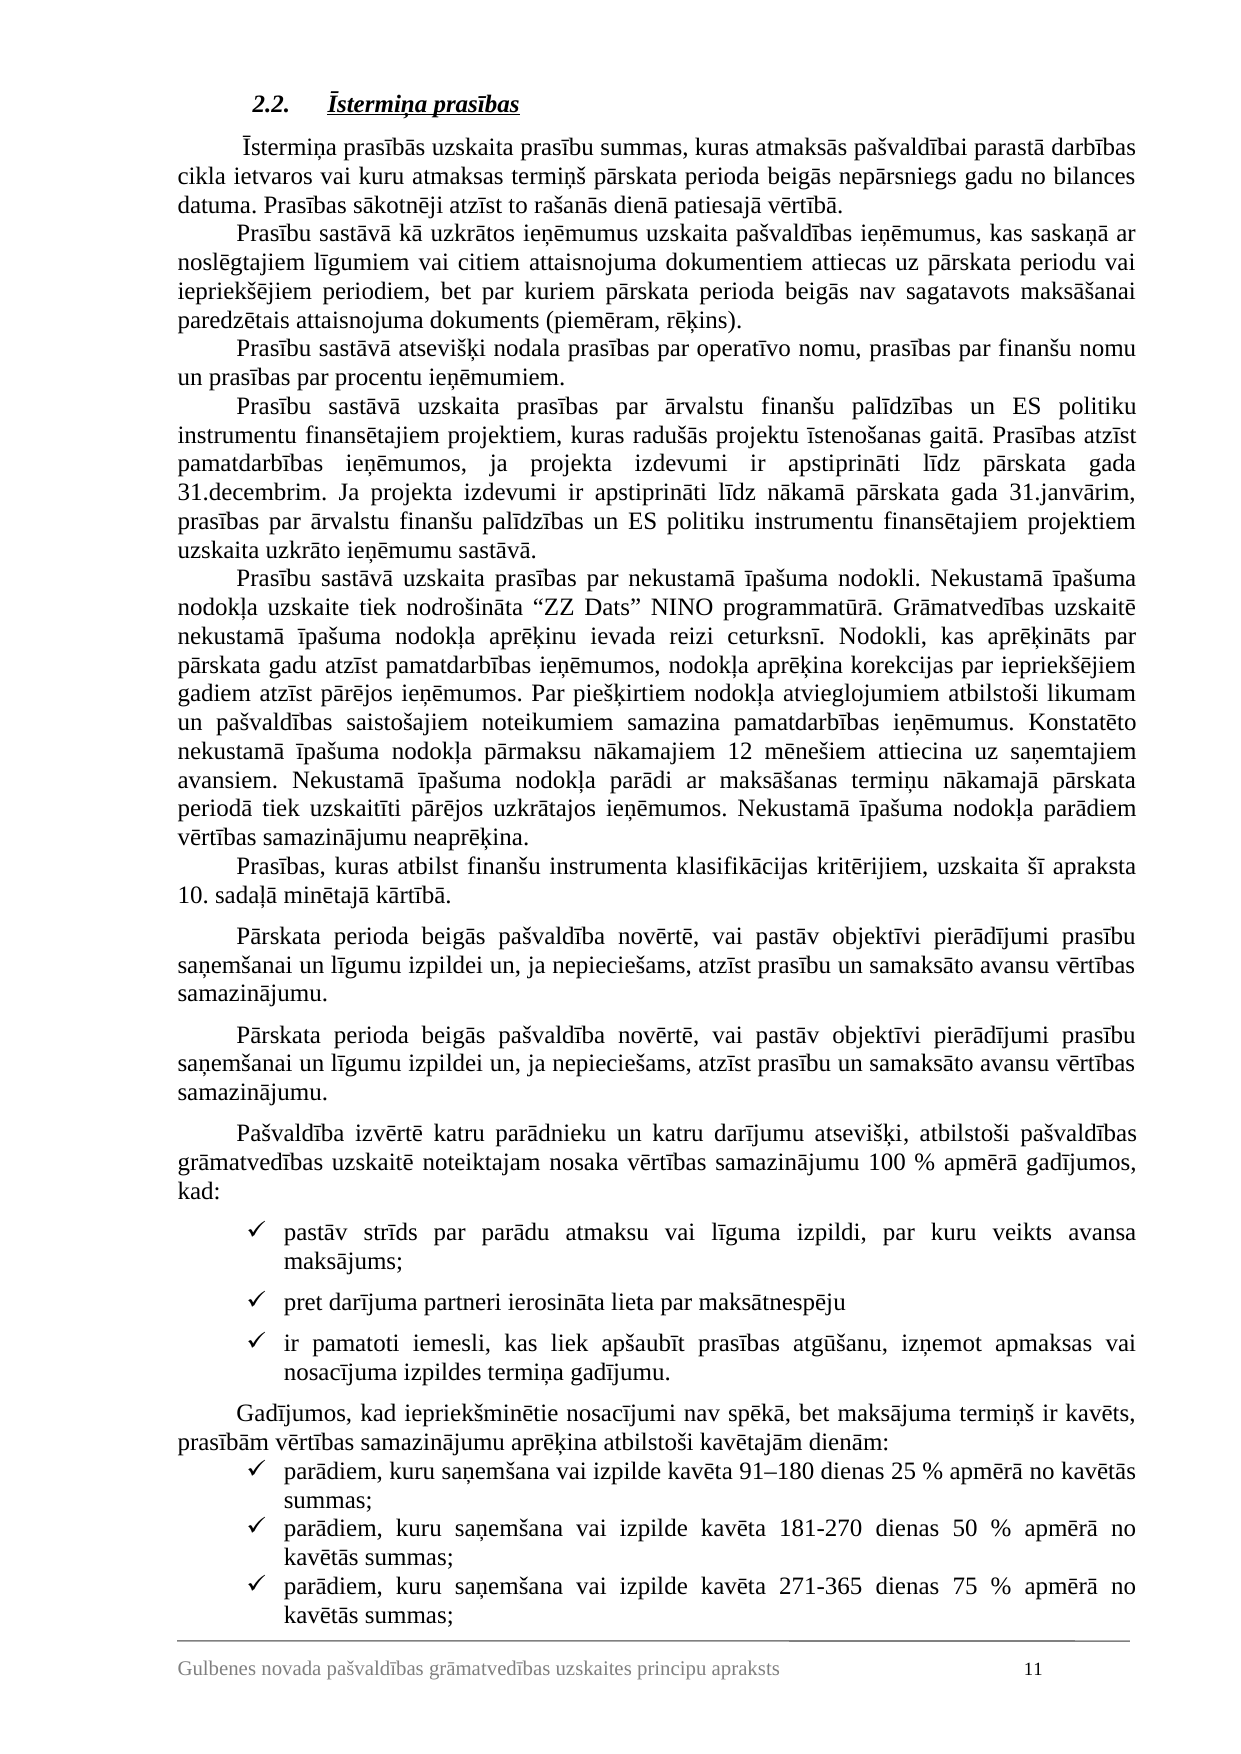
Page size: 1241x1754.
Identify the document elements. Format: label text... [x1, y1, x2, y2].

text Prasību sastāvā uzskaita prasības par ārvalstu finanšu palīdzības un ES politiku instrumentu finansētajiem projektiem, kuras radušās projektu īstenošanas gaitā. Prasības atzīst pamatdarbības ieņēmumos, ja projekta izdevumi ir apstiprināti līdz pārskata gada 31.decembrim. Ja projekta izdevumi ir apstiprināti līdz nākamā pārskata gada 31.janvārim, prasības par ārvalstu finanšu palīdzības un ES politiku instrumentu finansētajiem projektiem uzskaita uzkrāto ieņēmumu sastāvā. [177, 391, 1137, 563]
list parādiem, kuru saņemšana vai izpilde kavēta 181-270 dienas 50 % apmērā no kavētās summas; [246, 1513, 1137, 1571]
list parādiem, kuru saņemšana vai izpilde kavēta 91–180 dienas 25 % apmērā no kavētās summas; [246, 1456, 1137, 1513]
text Pārskata perioda beigās pašvaldība novērtē, vai pastāv objektīvi pierādījumi prasību saņemšanai un līgumu izpildei un, ja nepieciešams, atzīst prasību un samaksāto avansu vērtības samazinājumu. [177, 921, 1137, 1007]
list Īstermiņa prasības [252, 89, 1137, 117]
text Pašvaldība izvērtē katru parādnieku un katru darījumu atsevišķi, atbilstoši pašvaldības grāmatvedības uzskaitē noteiktajam nosaka vērtības samazinājumu 100 % apmērā gadījumos, kad: [177, 1118, 1137, 1205]
list pastāv strīds par parādu atmaksu vai līguma izpildi, par kuru veikts avansa maksājums; [246, 1217, 1137, 1275]
text Gadījumos, kad iepriekšminētie nosacījumi nav spēkā, bet maksājuma termiņš ir kavēts, prasībām vērtības samazinājumu aprēķina atbilstoši kavētajām dienām: [177, 1398, 1137, 1456]
text Prasību sastāvā uzskaita prasības par nekustamā īpašuma nodokli. Nekustamā īpašuma nodokļa uzskaite tiek nodrošināta “ZZ Dats” NINO programmatūrā. Grāmatvedības uzskaitē nekustamā īpašuma nodokļa aprēķinu ievada reizi ceturksnī. Nodokli, kas aprēķināts par pārskata gadu atzīst pamatdarbības ieņēmumos, nodokļa aprēķina korekcijas par iepriekšējiem gadiem atzīst pārējos ieņēmumos. Par piešķirtiem nodokļa atvieglojumiem atbilstoši likumam un pašvaldības saistošajiem noteikumiem samazina pamatdarbības ieņēmumus. Konstatēto nekustamā īpašuma nodokļa pārmaksu nākamajiem 12 mēnešiem attiecina uz saņemtajiem avansiem. Nekustamā īpašuma nodokļa parādi ar maksāšanas termiņu nākamajā pārskata periodā tiek uzskaitīti pārējos uzkrātajos ieņēmumos. Nekustamā īpašuma nodokļa parādiem vērtības samazinājumu neaprēķina. [177, 563, 1137, 851]
text Prasību sastāvā kā uzkrātos ieņēmumus uzskaita pašvaldības ieņēmumus, kas saskaņā ar noslēgtajiem līgumiem vai citiem attaisnojuma dokumentiem attiecas uz pārskata periodu vai iepriekšējiem periodiem, bet par kuriem pārskata perioda beigās nav sagatavots maksāšanai paredzētais attaisnojuma dokuments (piemēram, rēķins). [177, 218, 1137, 333]
text Pārskata perioda beigās pašvaldība novērtē, vai pastāv objektīvi pierādījumi prasību saņemšanai un līgumu izpildei un, ja nepieciešams, atzīst prasību un samaksāto avansu vērtības samazinājumu. [177, 1020, 1137, 1106]
text Prasības, kuras atbilst finanšu instrumenta klasifikācijas kritērijiem, uzskaita šī apraksta 10. sadaļā minētajā kārtībā. [177, 851, 1137, 908]
list ir pamatoti iemesli, kas liek apšaubīt prasības atgūšanu, izņemot apmaksas vai nosacījuma izpildes termiņa gadījumu. [246, 1328, 1137, 1386]
list pret darījuma partneri ierosināta lieta par maksātnespēju [246, 1287, 1137, 1316]
list parādiem, kuru saņemšana vai izpilde kavēta 271-365 dienas 75 % apmērā no kavētās summas; [246, 1571, 1137, 1628]
text Īstermiņa prasībās uzskaita prasību summas, kuras atmaksās pašvaldībai parastā darbības cikla ietvaros vai kuru atmaksas termiņš pārskata perioda beigās nepārsniegs gadu no bilances datuma. Prasības sākotnēji atzīst to rašanās dienā patiesajā vērtībā. [177, 132, 1137, 218]
text Prasību sastāvā atsevišķi nodala prasības par operatīvo nomu, prasības par finanšu nomu un prasības par procentu ieņēmumiem. [177, 333, 1137, 391]
